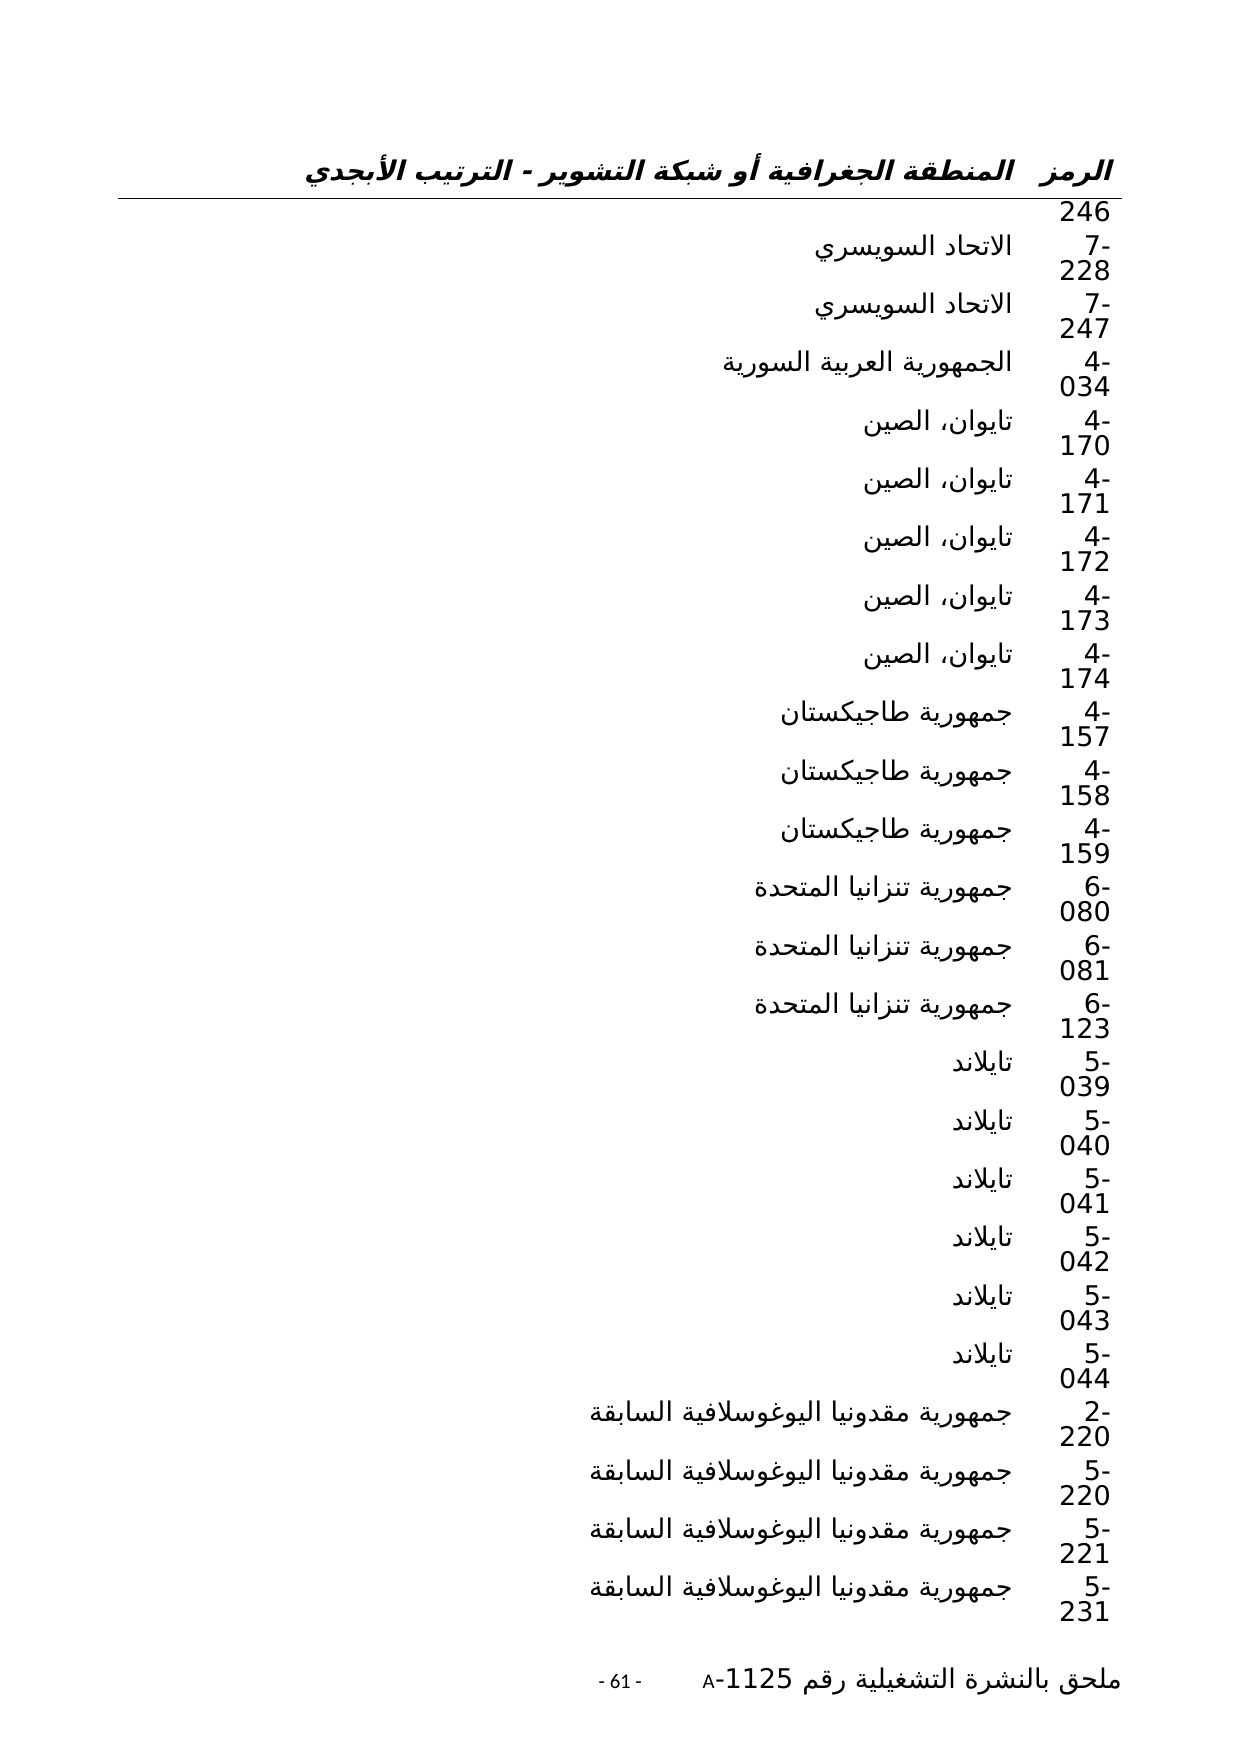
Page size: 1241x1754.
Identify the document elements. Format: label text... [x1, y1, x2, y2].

table_header المنطقة الجغرافية أو شبكة التشوير - الترتيب الأبجدي [118, 148, 1024, 198]
table_header الرمز [1024, 148, 1122, 198]
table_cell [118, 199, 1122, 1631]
